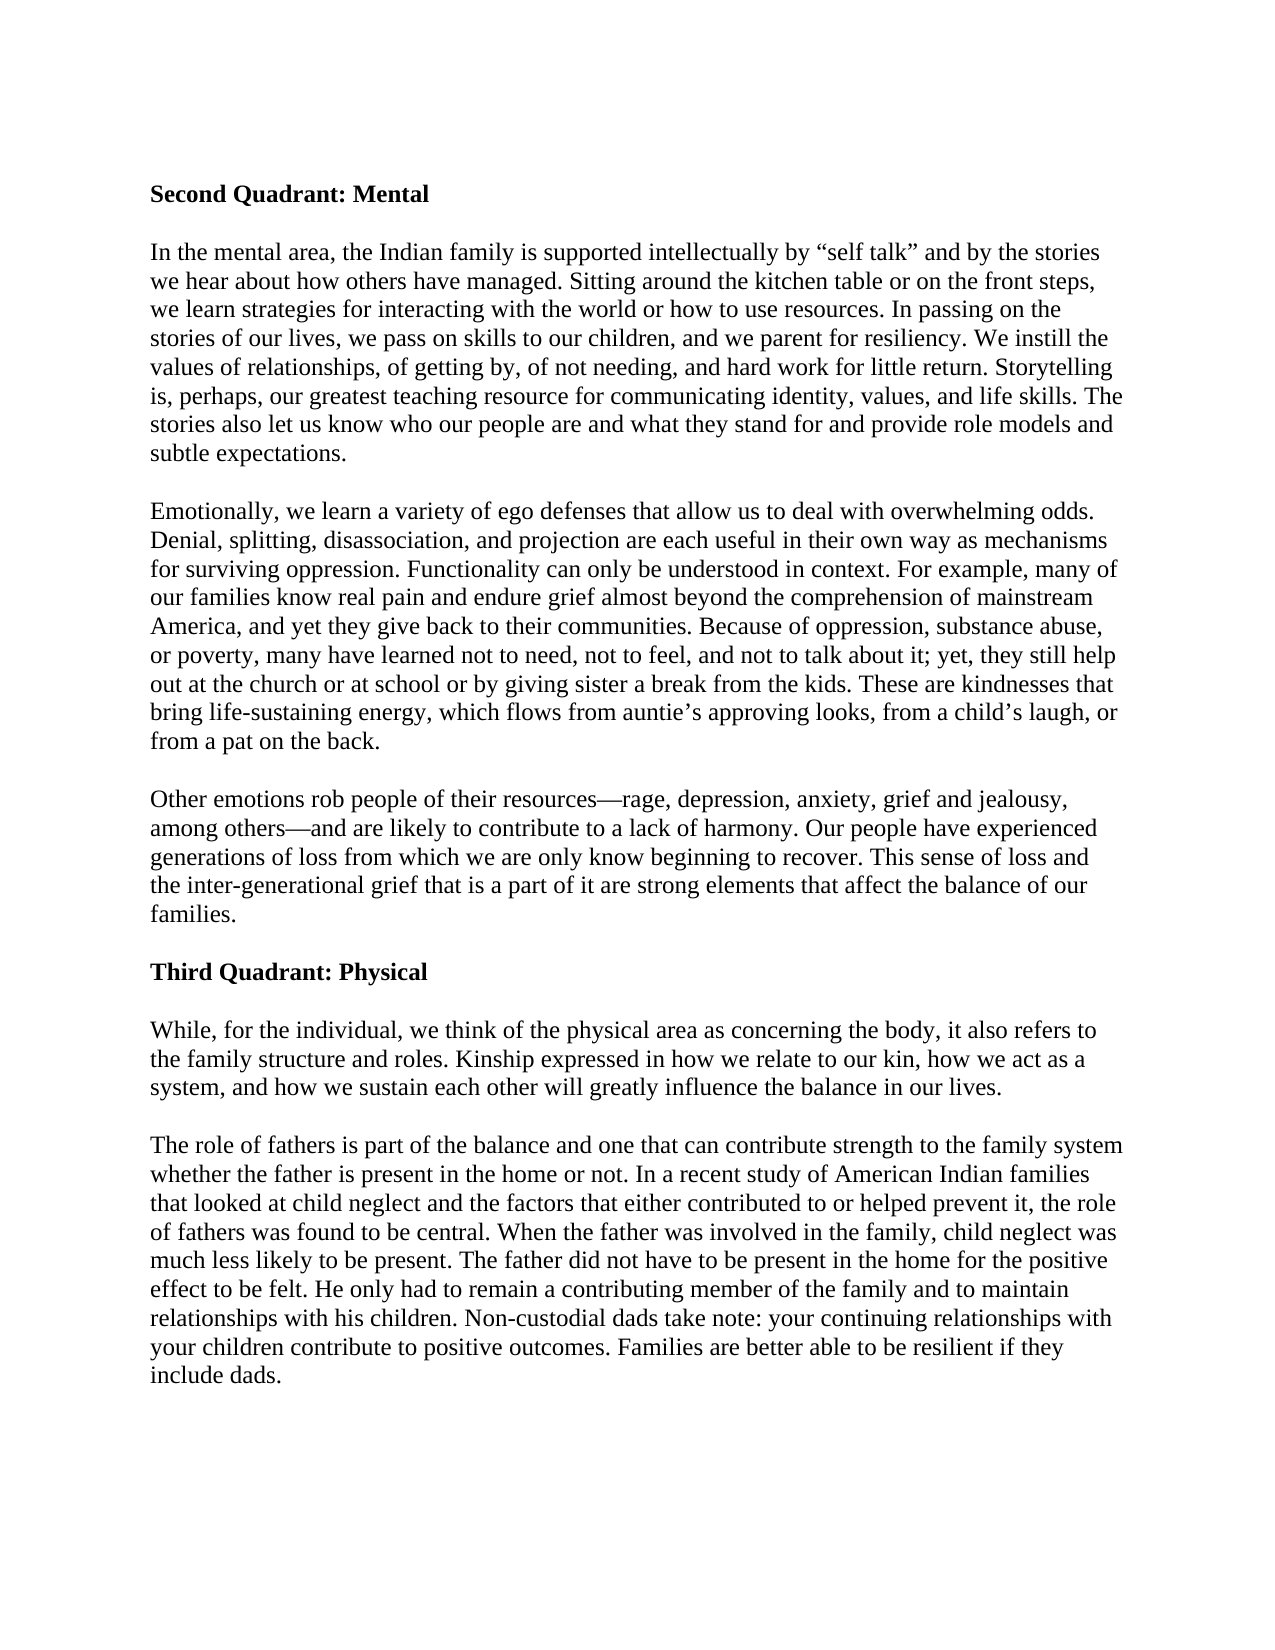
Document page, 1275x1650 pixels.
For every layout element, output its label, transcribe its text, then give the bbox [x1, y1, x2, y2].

text In the mental area, the Indian family is supported intellectually by “self talk” and by the stories we hear about how others have managed. Sitting around the kitchen table or on the front steps, we learn strategies for interacting with the world or how to use resources. In passing on the stories of our lives, we pass on skills to our children, and we parent for resiliency. We instill the values of relationships, of getting by, of not needing, and hard work for little return. Storytelling is, perhaps, our greatest teaching resource for communicating identity, values, and life skills. The stories also let us know who our people are and what they stand for and provide role models and subtle expectations. [150, 237, 1125, 467]
text Other emotions rob people of their resources—rage, depression, anxiety, grief and jealousy, among others—and are likely to contribute to a lack of harmony. Our people have experienced generations of loss from which we are only know beginning to recover. This sense of loss and the inter-generational grief that is a part of it are strong elements that affect the balance of our families. [150, 784, 1125, 928]
text Emotionally, we learn a variety of ego defenses that allow us to deal with overwhelming odds. Denial, splitting, disassociation, and projection are each useful in their own way as mechanisms for surviving oppression. Functionality can only be understood in context. For example, many of our families know real pain and endure grief almost beyond the comprehension of mainstream America, and yet they give back to their communities. Because of oppression, substance abuse, or poverty, many have learned not to need, not to feel, and not to talk about it; yet, they still help out at the church or at school or by giving sister a break from the kids. These are kindnesses that bring life-sustaining energy, which flows from auntie’s approving looks, from a child’s laugh, or from a pat on the back. [150, 496, 1125, 755]
text While, for the individual, we think of the physical area as concerning the body, it also refers to the family structure and roles. Kinship expressed in how we relate to our kin, how we act as a system, and how we sustain each other will greatly influence the balance in our lives. [150, 1015, 1125, 1101]
text The role of fathers is part of the balance and one that can contribute strength to the family system whether the father is present in the home or not. In a recent study of American Indian families that looked at child neglect and the factors that either contributed to or helped prevent it, the role of fathers was found to be central. When the father was involved in the family, child neglect was much less likely to be present. The father did not have to be present in the home for the positive effect to be felt. He only had to remain a contributing member of the family and to maintain relationships with his children. Non-custodial dads take note: your continuing relationships with your children contribute to positive outcomes. Families are better able to be resilient if they include dads. [150, 1130, 1125, 1389]
text Third Quadrant: Physical [150, 957, 1125, 986]
text Second Quadrant: Mental [150, 179, 1125, 208]
